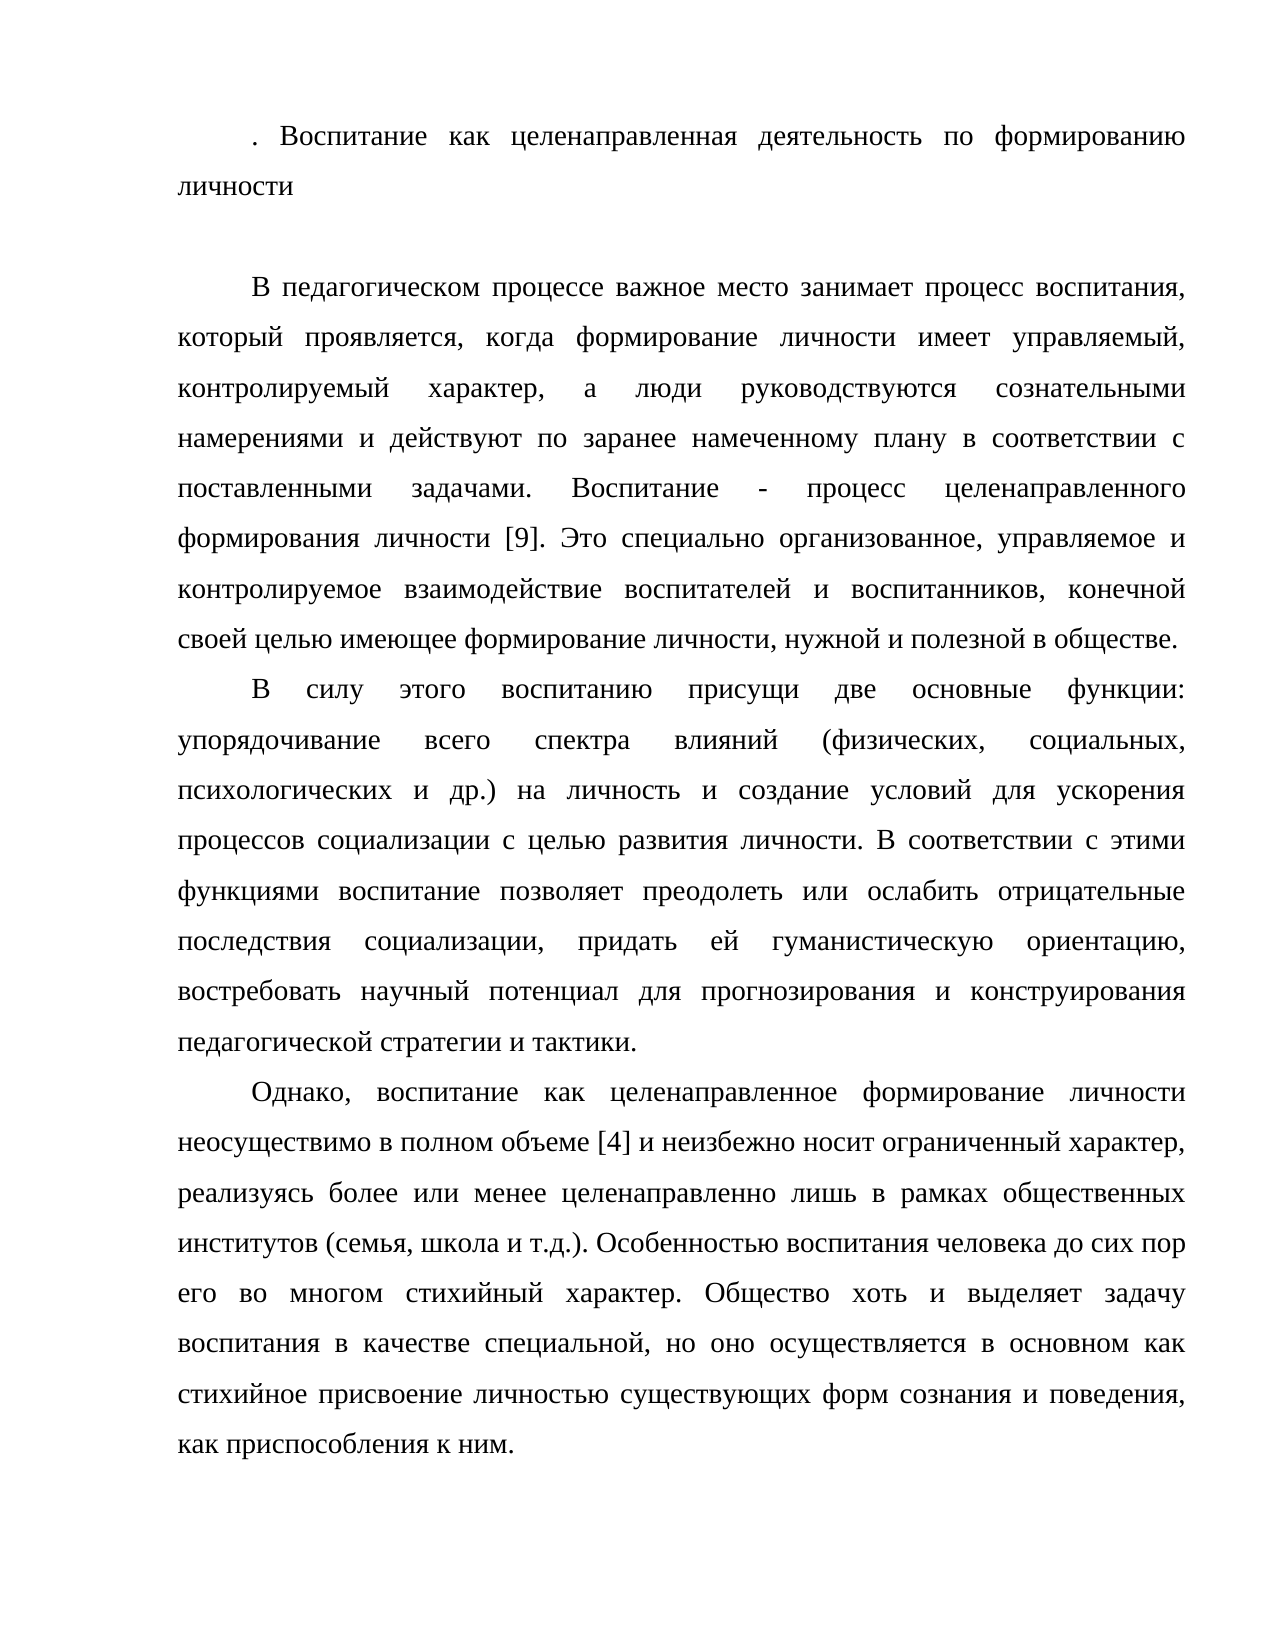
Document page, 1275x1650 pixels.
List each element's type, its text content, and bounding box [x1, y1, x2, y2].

text В педагогическом процессе важное место занимает процесс воспитания, который проявляется, когда формирование личности имеет управляемый, контролируемый характер, а люди руководствуются сознательными намерениями и действуют по заранее намеченному плану в соответствии с поставленными задачами. Воспитание - процесс целенаправленного формирования личности [9]. Это специально организованное, управляемое и контролируемое взаимодействие воспитателей и воспитанников, конечной своей целью имеющее формирование личности, нужной и полезной в обществе. [177, 269, 1186, 655]
text . Воспитание как целенаправленная деятельность по формированию личности [177, 118, 1186, 202]
text В силу этого воспитанию присущи две основные функции: упорядочивание всего спектра влияний (физических, социальных, психологических и др.) на личность и создание условий для ускорения процессов социализации с целью развития личности. В соответствии с этими функциями воспитание позволяет преодолеть или ослабить отрицательные последствия социализации, придать ей гуманистическую ориентацию, востребовать научный потенциал для прогнозирования и конструирования педагогической стратегии и тактики. [177, 672, 1186, 1057]
text Однако, воспитание как целенаправленное формирование личности неосуществимо в полном объеме [4] и неизбежно носит ограниченный характер, реализуясь более или менее целенаправленно лишь в рамках общественных институтов (семья, школа и т.д.). Особенностью воспитания человека до сих пор его во многом стихийный характер. Общество хоть и выделяет задачу воспитания в качестве специальной, но оно осуществляется в основном как стихийное присвоение личностью существующих форм сознания и поведения, как приспособления к ним. [177, 1074, 1186, 1460]
